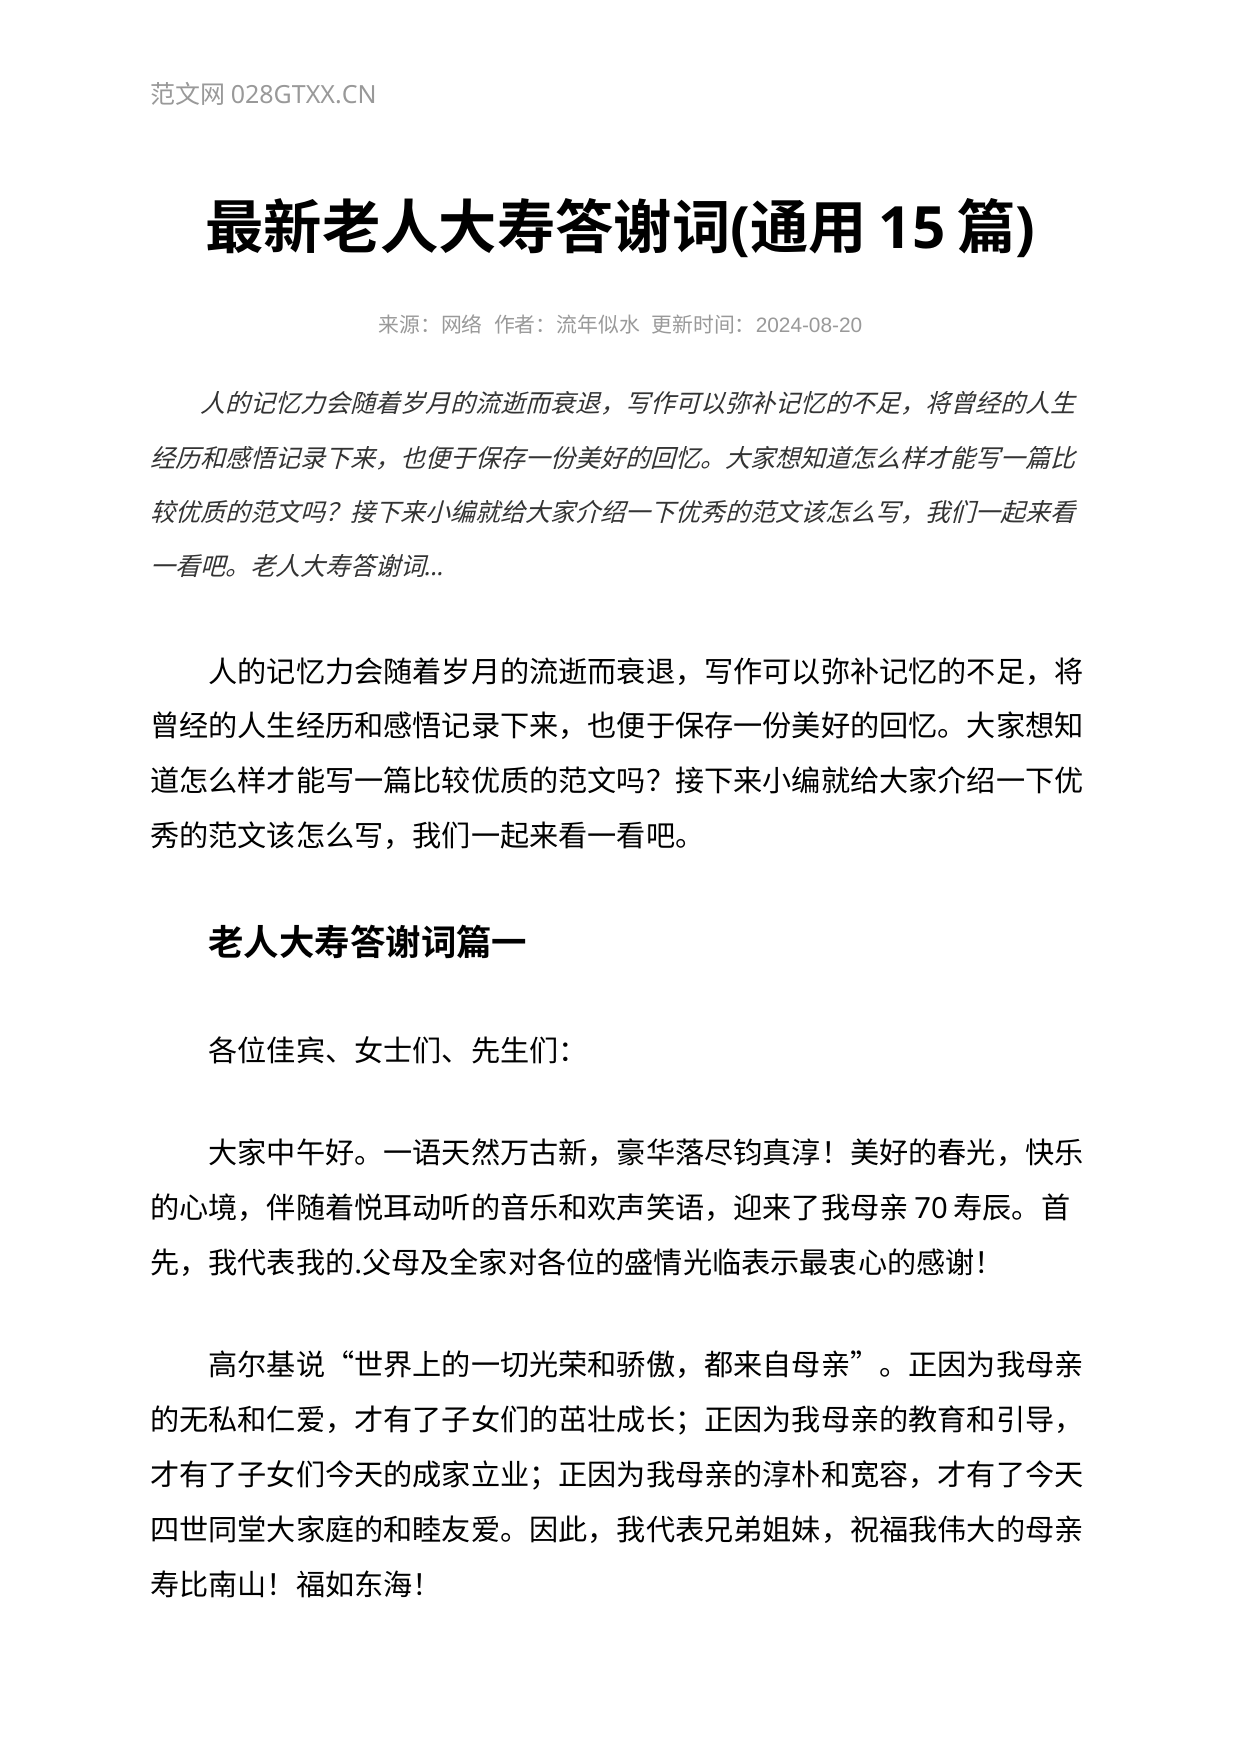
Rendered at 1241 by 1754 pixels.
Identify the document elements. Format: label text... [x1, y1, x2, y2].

text 人的记忆力会随着岁月的流逝而衰退，写作可以弥补记忆的不足，将曾经的人生经历和感悟记录下来，也便于保存一份美好的回忆。大家想知道怎么样才能写一篇比较优质的范文吗？接下来小编就给大家介绍一下优秀的范文该怎么写，我们一起来看一看吧。老人大寿答谢词... [150, 384, 1090, 583]
text 各位佳宾、女士们、先生们： [150, 1028, 1090, 1070]
text 高尔基说“世界上的一切光荣和骄傲，都来自母亲”。正因为我母亲的无私和仁爱，才有了子女们的茁壮成长；正因为我母亲的教育和引导，才有了子女们今天的成家立业；正因为我母亲的淳朴和宽容，才有了今天四世同堂大家庭的和睦友爱。因此，我代表兄弟姐妹，祝福我伟大的母亲寿比南山！福如东海！ [150, 1342, 1090, 1603]
text 来源：网络 作者：流年似水 更新时间：2024-08-20 [150, 313, 1090, 337]
subtitle 最新老人大寿答谢词(通用15篇) [150, 181, 1090, 266]
text 大家中午好。一语天然万古新，豪华落尽钧真淳！美好的春光，快乐的心境，伴随着悦耳动听的音乐和欢声笑语，迎来了我母亲70寿辰。首先，我代表我的.父母及全家对各位的盛情光临表示最衷心的感谢！ [150, 1130, 1090, 1282]
text 老人大寿答谢词篇一 [150, 914, 1090, 966]
text 人的记忆力会随着岁月的流逝而衰退，写作可以弥补记忆的不足，将曾经的人生经历和感悟记录下来，也便于保存一份美好的回忆。大家想知道怎么样才能写一篇比较优质的范文吗？接下来小编就给大家介绍一下优秀的范文该怎么写，我们一起来看一看吧。 [150, 648, 1090, 855]
